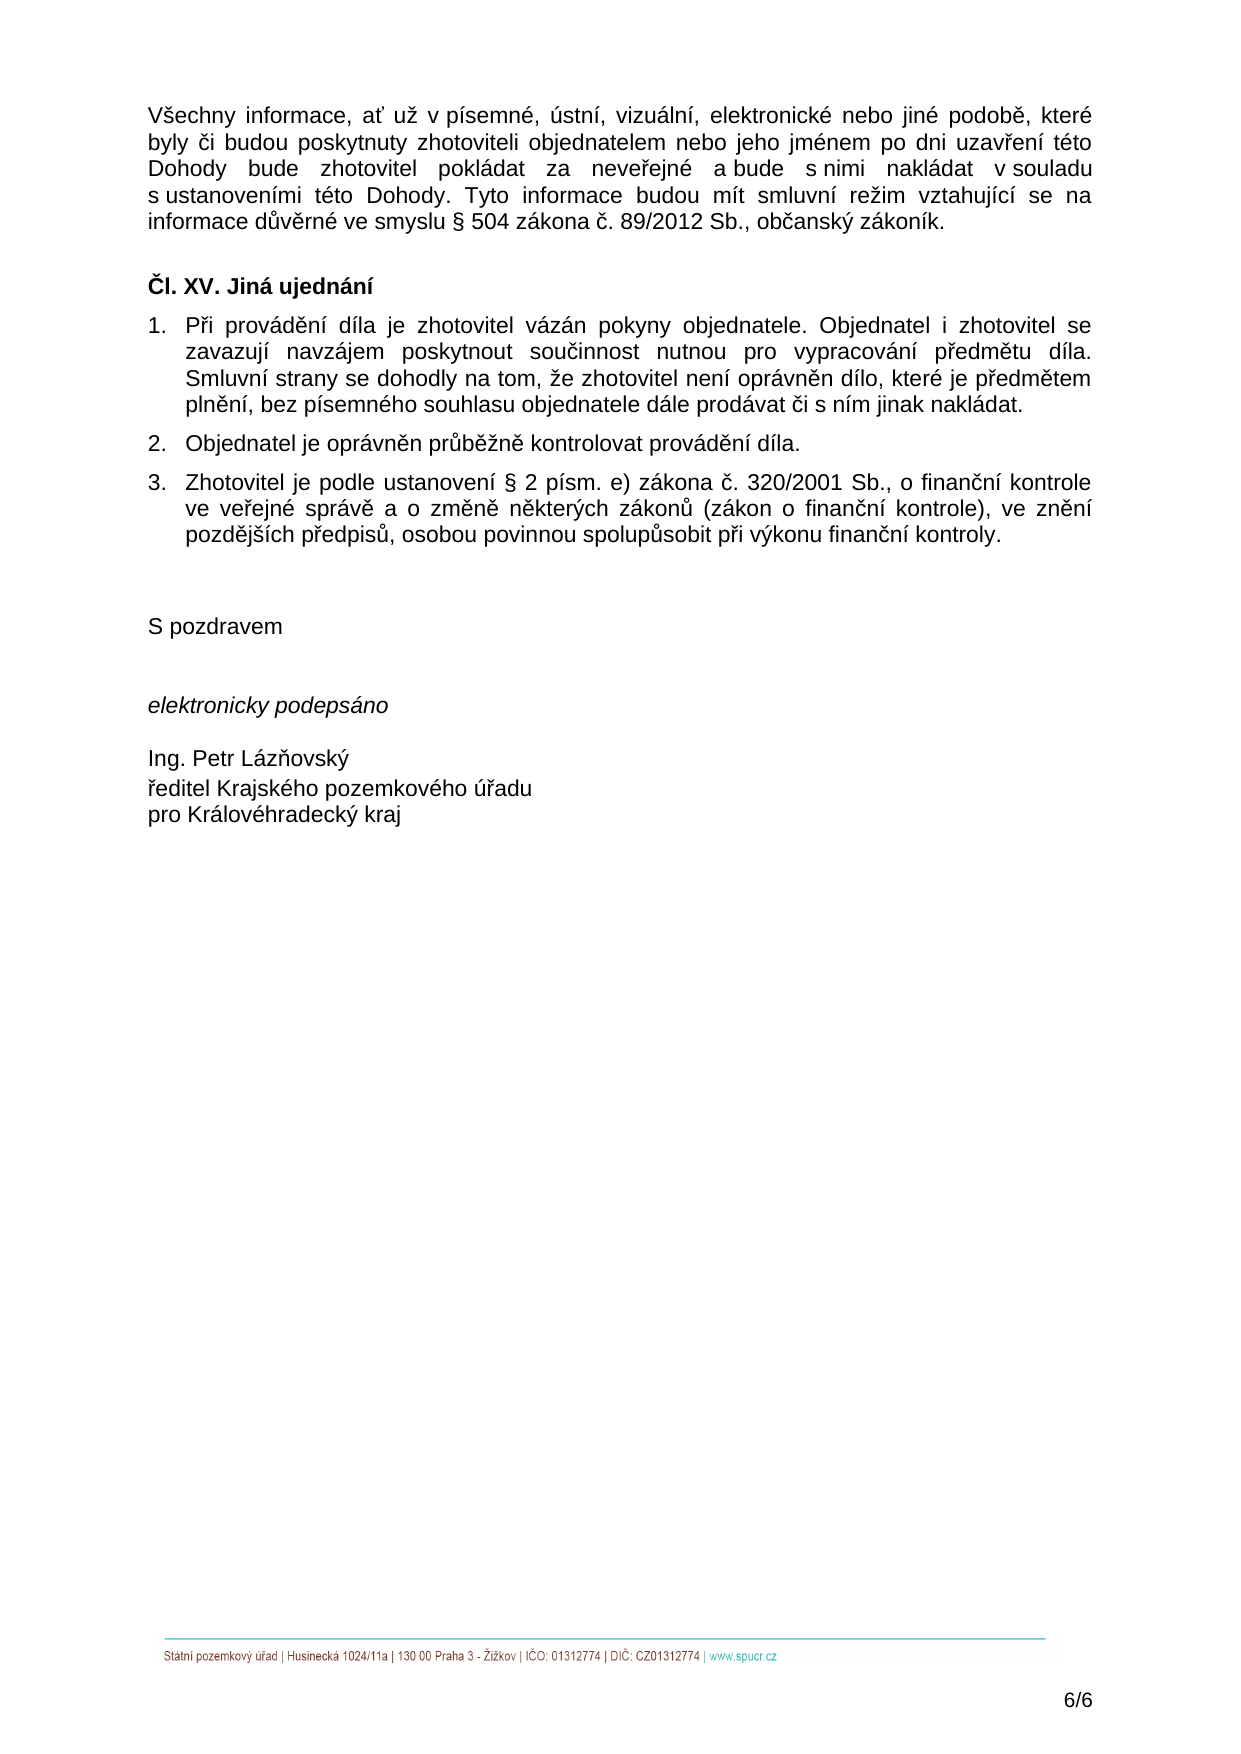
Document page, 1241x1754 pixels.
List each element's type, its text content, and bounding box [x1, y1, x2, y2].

text Ing. Petr Lázňovský [148, 745, 1093, 771]
text Všechny informace, ať už v písemné, ústní, vizuální, elektronické nebo jiné podobě, které byly či budou poskytnuty zhotoviteli objednatelem nebo jeho jménem po dni uzavření této Dohody bude zhotovitel pokládat za neveřejné a bude s nimi nakládat v souladu s ustanoveními této Dohody. Tyto informace budou mít smluvní režim vztahující se na informace důvěrné ve smyslu § 504 zákona č. 89/2012 Sb., občanský zákoník. [148, 102, 1093, 234]
list Zhotovitel je podle ustanovení § 2 písm. e) zákona č. 320/2001 Sb., o finanční kontrole ve veřejné správě a o změně některých zákonů (zákon o finanční kontrole), ve znění pozdějších předpisů, osobou povinnou spolupůsobit při výkonu finanční kontroly. [148, 469, 1093, 548]
text S pozdravem [148, 613, 1093, 639]
text pro Královéhradecký kraj [148, 801, 1093, 828]
text ředitel Krajského pozemkového úřadu [148, 775, 1093, 801]
text elektronicky podepsáno [148, 692, 1093, 718]
text Čl. XV. Jiná ujednání [148, 273, 1093, 299]
picture [147, 1635, 1066, 1667]
list Při provádění díla je zhotovitel vázán pokyny objednatele. Objednatel i zhotovitel se zavazují navzájem poskytnout součinnost nutnou pro vypracování předmětu díla. Smluvní strany se dohodly na tom, že zhotovitel není oprávněn dílo, které je předmětem plnění, bez písemného souhlasu objednatele dále prodávat či s ním jinak nakládat. [148, 312, 1093, 417]
list Objednatel je oprávněn průběžně kontrolovat provádění díla. [148, 430, 1093, 456]
